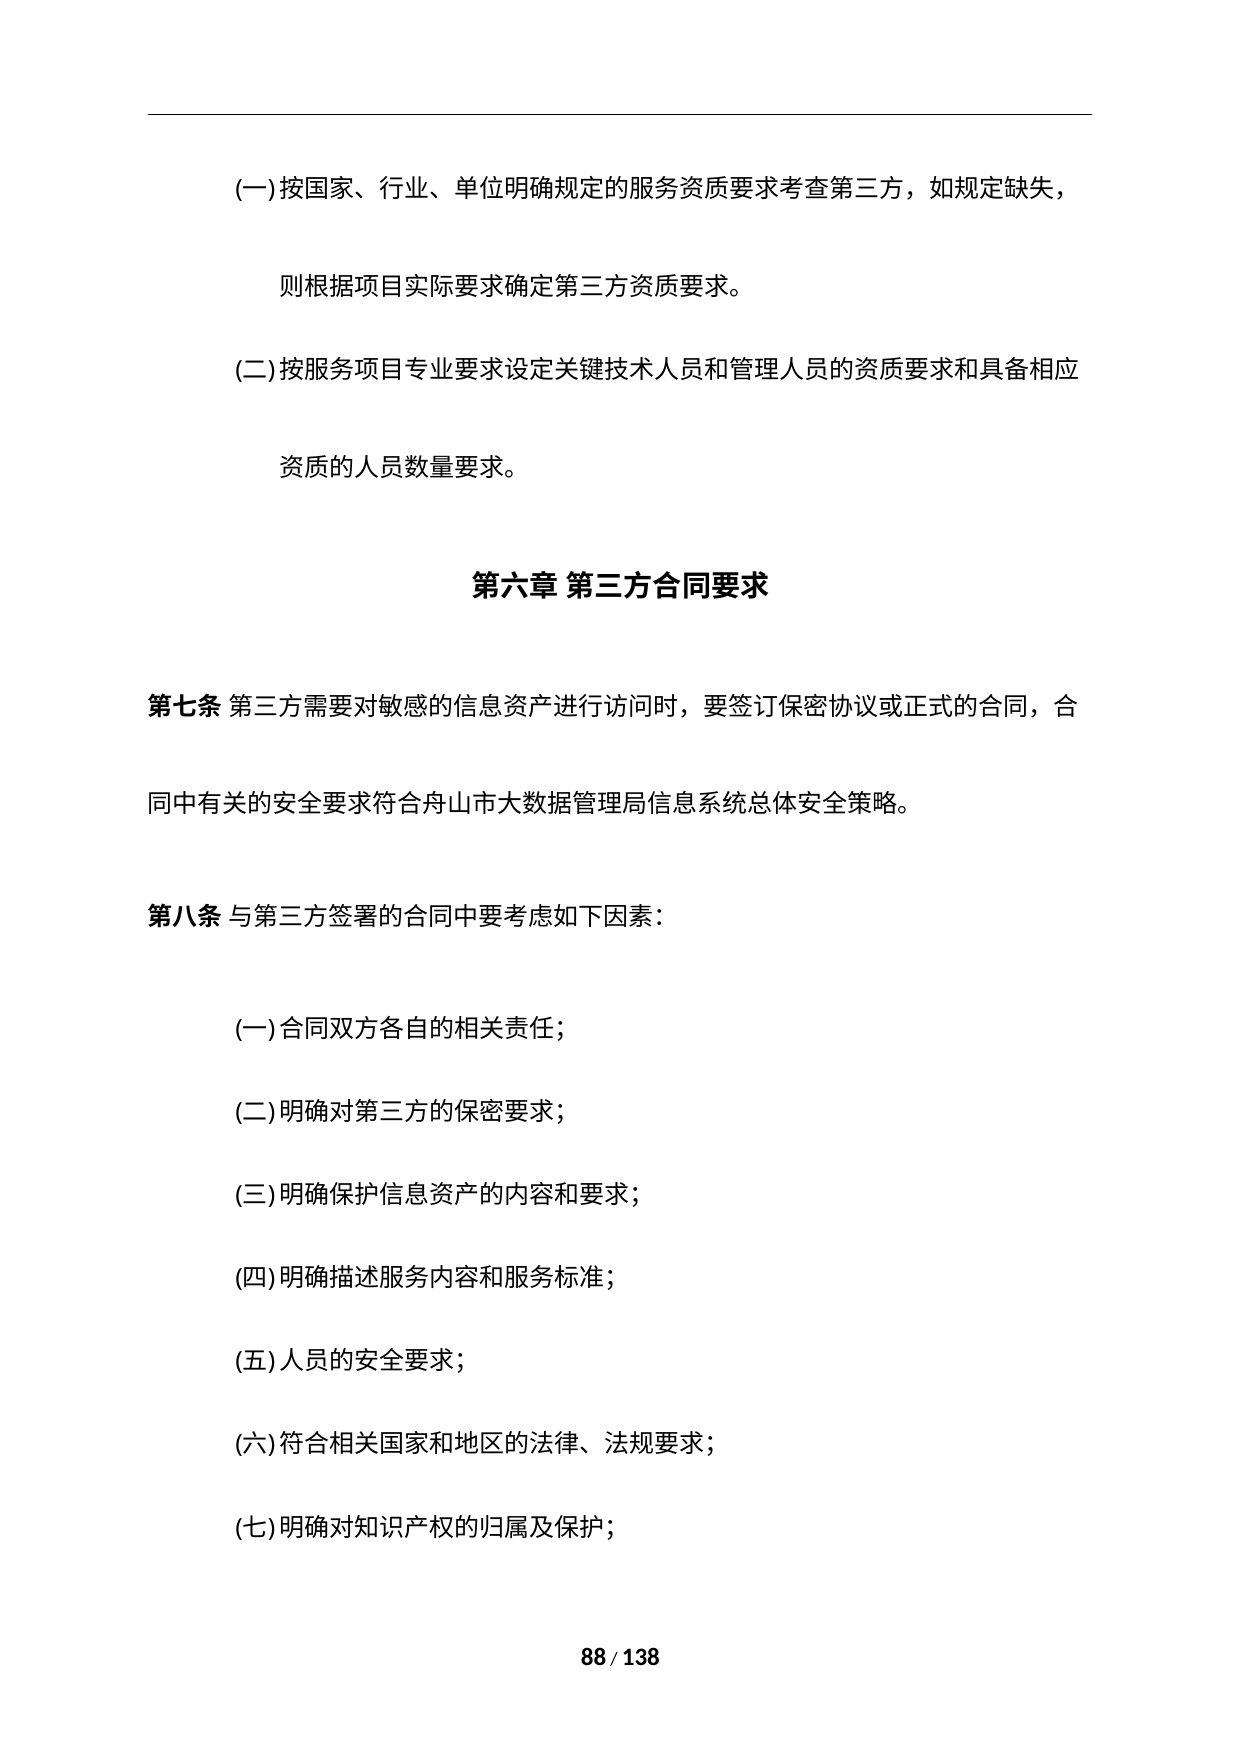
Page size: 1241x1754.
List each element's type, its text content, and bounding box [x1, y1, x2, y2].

list 明确对第三方的保密要求； [235, 1077, 1092, 1142]
list 符合相关国家和地区的法律、法规要求； [235, 1409, 1092, 1474]
list 明确对知识产权的归属及保护； [235, 1493, 1092, 1558]
subtitle 第六章 第三方合同要求 [148, 551, 1092, 616]
list 按服务项目专业要求设定关键技术人员和管理人员的资质要求和具备相应资质的人员数量要求。 [235, 335, 1092, 498]
list 人员的安全要求； [235, 1326, 1092, 1391]
list 明确保护信息资产的内容和要求； [235, 1160, 1092, 1225]
list 合同双方各自的相关责任； [235, 994, 1092, 1059]
list 按国家、行业、单位明确规定的服务资质要求考查第三方，如规定缺失，则根据项目实际要求确定第三方资质要求。 [235, 154, 1092, 317]
list 明确描述服务内容和服务标准； [235, 1243, 1092, 1308]
subtitle 第七条 第三方需要对敏感的信息资产进行访问时，要签订保密协议或正式的合同，合同中有关的安全要求符合舟山市大数据管理局信息系统总体安全策略。 [148, 672, 1092, 834]
subtitle 第八条 与第三方签署的合同中要考虑如下因素： [148, 882, 1092, 947]
